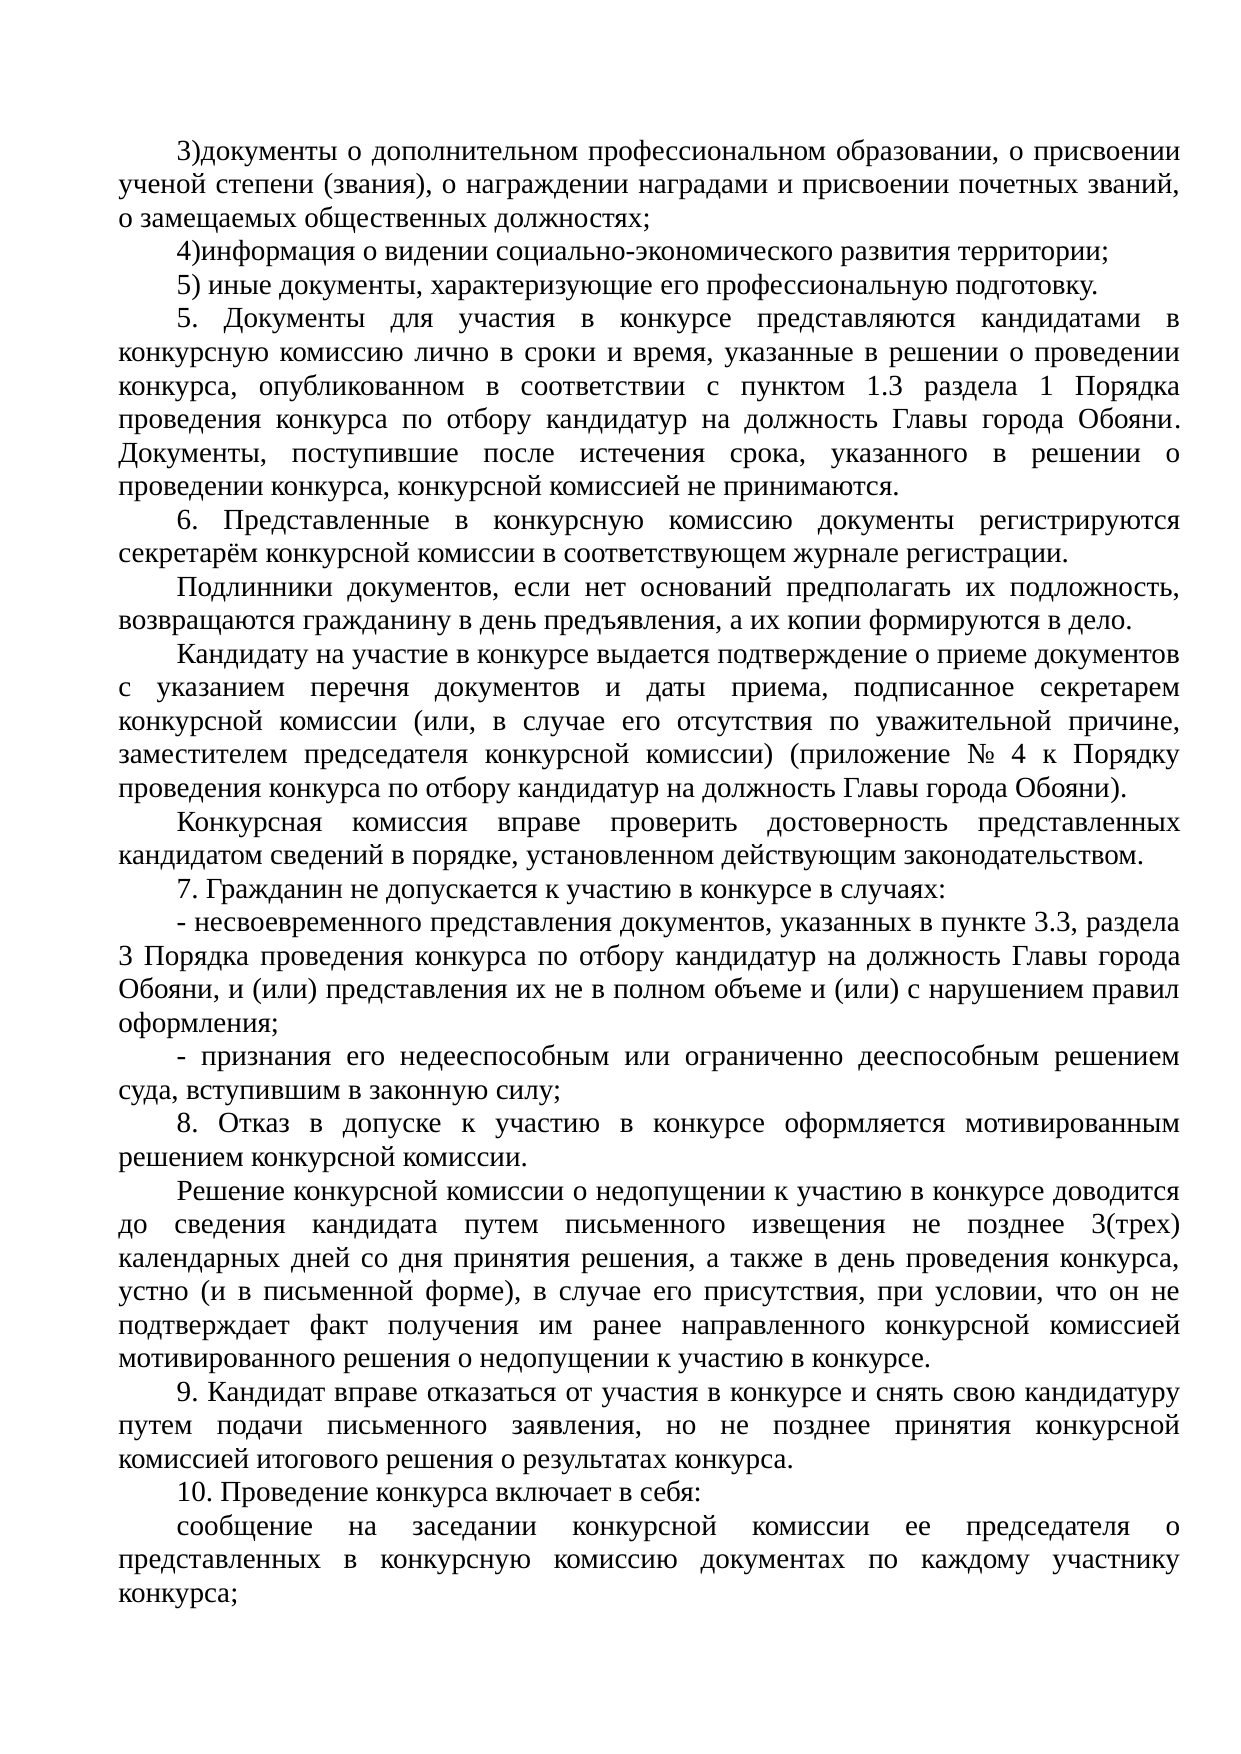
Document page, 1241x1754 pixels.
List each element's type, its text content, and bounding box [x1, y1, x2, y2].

text 8. Отказ в допуске к участию в конкурсе оформляется мотивированным решением конкурсной комиссии. [118, 1106, 1181, 1173]
text 4)информация о видении социально-экономического развития территории; [118, 233, 1181, 267]
text сообщение на заседании конкурсной комиссии ее председателя о представленных в конкурсную комиссию документах по каждому участнику конкурса; [118, 1508, 1181, 1609]
text - несвоевременного представления документов, указанных в пункте 3.3, раздела 3 Порядка проведения конкурса по отбору кандидатур на должность Главы города Обояни, и (или) представления их не в полном объеме и (или) с нарушением правил оформления; [118, 904, 1181, 1038]
text 5. Документы для участия в конкурсе представляются кандидатами в конкурсную комиссию лично в сроки и время, указанные в решении о проведении конкурса, опубликованном в соответствии с пунктом 1.3 раздела 1 Порядка проведения конкурса по отбору кандидатур на должность Главы города Обояни. Документы, поступившие после истечения срока, указанного в решении о проведении конкурса, конкурсной комиссией не принимаются. [118, 301, 1181, 502]
text 3)документы о дополнительном профессиональном образовании, о присвоении ученой степени (звания), о награждении наградами и присвоении почетных званий, о замещаемых общественных должностях; [118, 133, 1181, 233]
text 10. Проведение конкурса включает в себя: [118, 1474, 1181, 1508]
text Подлинники документов, если нет оснований предполагать их подложность, возвращаются гражданину в день предъявления, а их копии формируются в дело. [118, 569, 1181, 636]
text 9. Кандидат вправе отказаться от участия в конкурсе и снять свою кандидатуру путем подачи письменного заявления, но не позднее принятия конкурсной комиссией итогового решения о результатах конкурса. [118, 1374, 1181, 1474]
text Кандидату на участие в конкурсе выдается подтверждение о приеме документов с указанием перечня документов и даты приема, подписанное секретарем конкурсной комиссии (или, в случае его отсутствия по уважительной причине, заместителем председателя конкурсной комиссии) (приложение № 4 к Порядку проведения конкурса по отбору кандидатур на должность Главы города Обояни). [118, 636, 1181, 804]
text 7. Гражданин не допускается к участию в конкурсе в случаях: [118, 871, 1181, 904]
text Решение конкурсной комиссии о недопущении к участию в конкурсе доводится до сведения кандидата путем письменного извещения не позднее 3(трех) календарных дней со дня принятия решения, а также в день проведения конкурса, устно (и в письменной форме), в случае его присутствия, при условии, что он не подтверждает факт получения им ранее направленного конкурсной комиссией мотивированного решения о недопущении к участию в конкурсе. [118, 1173, 1181, 1374]
text 6. Представленные в конкурсную комиссию документы регистрируются секретарём конкурсной комиссии в соответствующем журнале регистрации. [118, 502, 1181, 569]
text Конкурсная комиссия вправе проверить достоверность представленных кандидатом сведений в порядке, установленном действующим законодательством. [118, 804, 1181, 871]
text - признания его недееспособным или ограниченно дееспособным решением суда, вступившим в законную силу; [118, 1038, 1181, 1106]
text 5) иные документы, характеризующие его профессиональную подготовку. [118, 267, 1181, 301]
